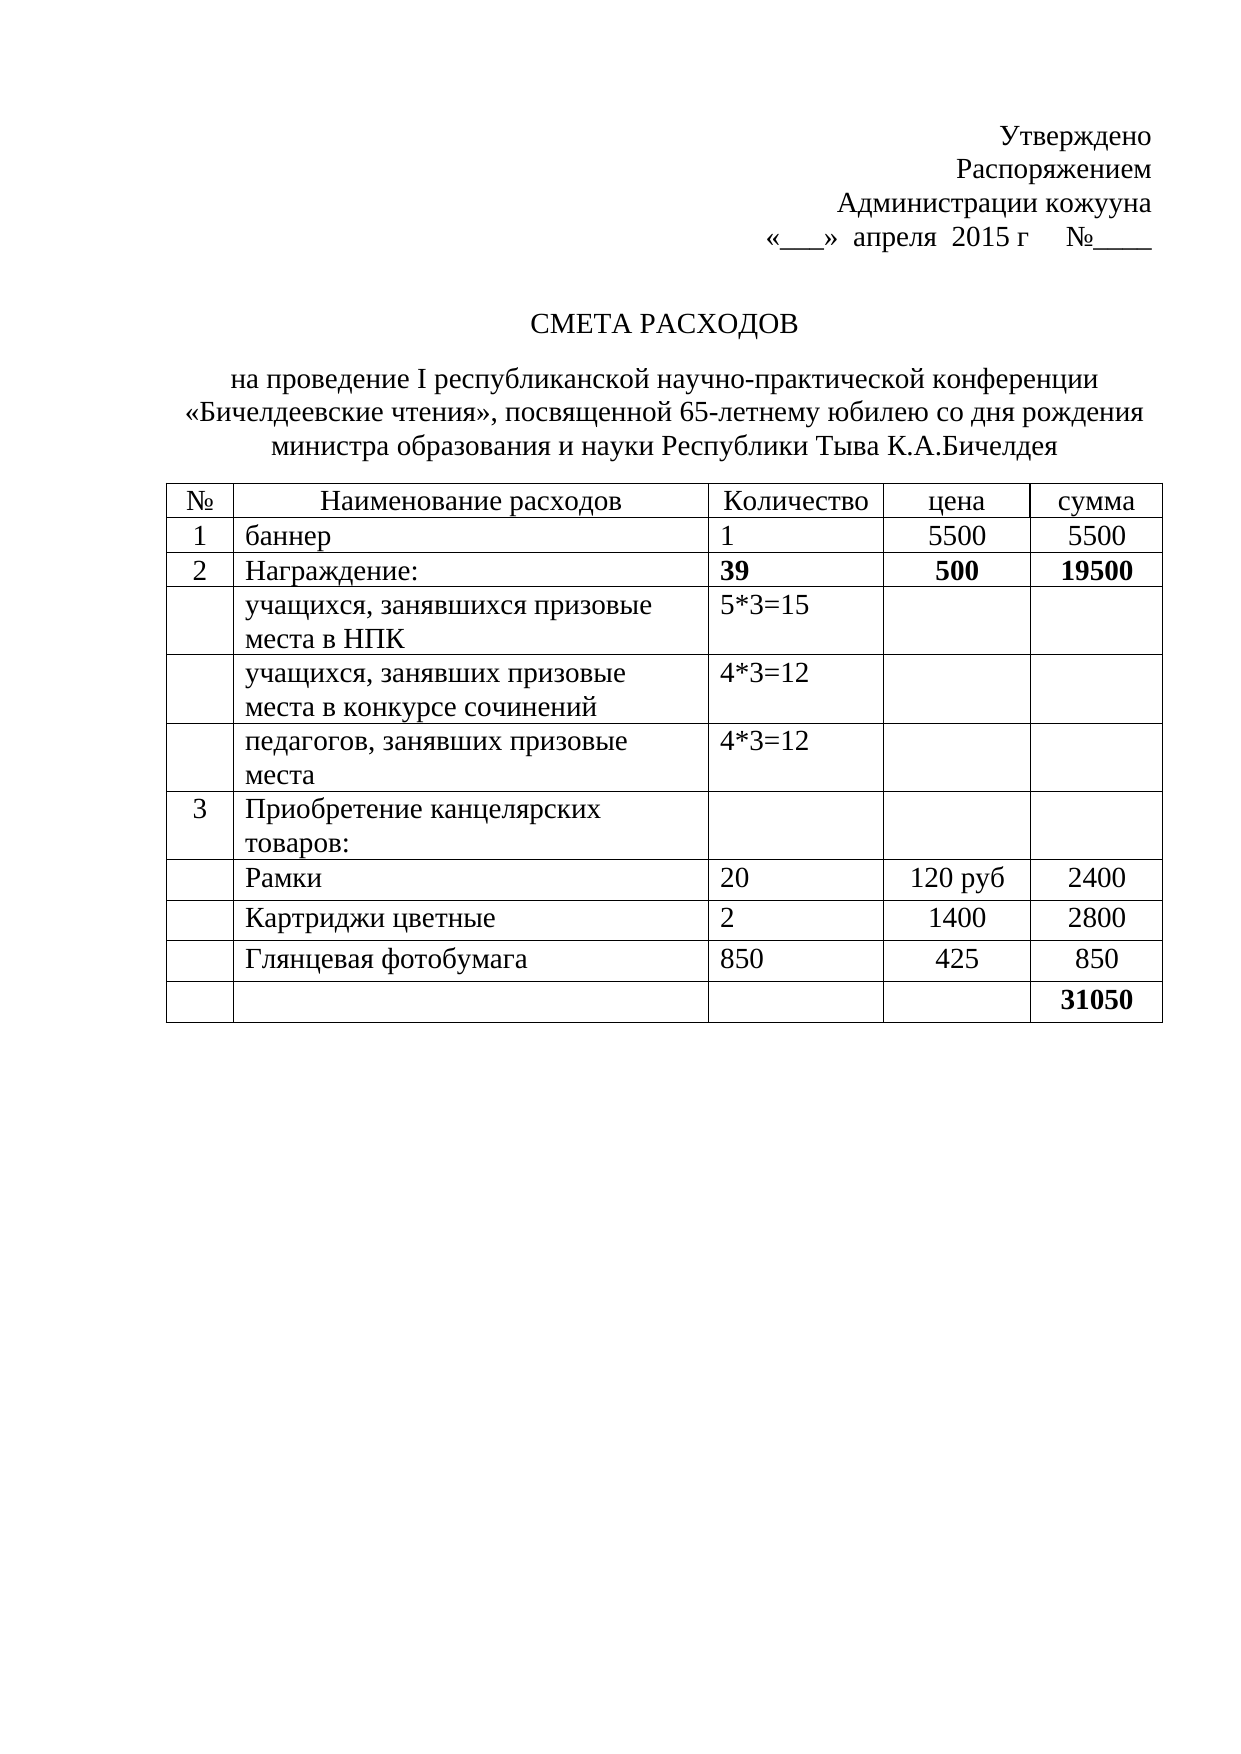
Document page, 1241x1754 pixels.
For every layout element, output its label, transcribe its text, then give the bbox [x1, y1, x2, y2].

table_cell [167, 587, 233, 654]
table_cell [884, 724, 1030, 791]
table_cell 500 [884, 553, 1030, 586]
table_cell 2800 [1031, 901, 1162, 940]
table_cell Приобретение канцелярских товаров: [234, 792, 708, 859]
table_cell [709, 792, 883, 859]
table_cell 20 [709, 860, 883, 899]
text «___» апреля 2015 г №____ [177, 219, 1152, 252]
table_cell Награждение: [234, 553, 708, 586]
table_cell [234, 982, 708, 1022]
table_cell [709, 982, 883, 1022]
table_cell [167, 860, 233, 899]
table_cell 3 [167, 792, 233, 859]
table_cell 1400 [884, 901, 1030, 940]
text Распоряжением [177, 152, 1152, 185]
table_cell 2400 [1031, 860, 1162, 899]
table_cell учащихся, занявшихся призовые места в НПК [234, 587, 708, 654]
table_cell Рамки [234, 860, 708, 899]
table_cell 5*3=15 [709, 587, 883, 654]
table_cell [167, 941, 233, 981]
table_header Наименование расходов [234, 484, 708, 517]
text СМЕТА РАСХОДОВ [177, 307, 1152, 340]
table_cell [884, 982, 1030, 1022]
table_cell 39 [709, 553, 883, 586]
table_cell [1031, 655, 1162, 722]
table_header Количество [709, 484, 883, 517]
table_cell [884, 792, 1030, 859]
table_cell [167, 655, 233, 722]
table_header сумма [1031, 484, 1162, 517]
table_cell 425 [884, 941, 1030, 981]
table_cell 5500 [1031, 518, 1162, 552]
table_cell 850 [1031, 941, 1162, 981]
text Утверждено [177, 118, 1152, 152]
table_cell [1031, 724, 1162, 791]
table_cell 2 [709, 901, 883, 940]
table_cell педагогов, занявших призовые места [234, 724, 708, 791]
table_cell 19500 [1031, 553, 1162, 586]
table_cell 31050 [1031, 982, 1162, 1022]
table_cell 120 руб [884, 860, 1030, 899]
table_cell [884, 655, 1030, 722]
table_cell [167, 901, 233, 940]
table_cell [1031, 792, 1162, 859]
table_cell учащихся, занявших призовые места в конкурсе сочинений [234, 655, 708, 722]
table_header цена [884, 484, 1029, 517]
table_cell [167, 982, 233, 1022]
table_cell 4*3=12 [709, 724, 883, 791]
table_cell 4*3=12 [709, 655, 883, 722]
table_cell Глянцевая фотобумага [234, 941, 708, 981]
table_cell 1 [709, 518, 883, 552]
table_cell [1031, 587, 1162, 654]
table_cell 2 [167, 553, 233, 586]
table_cell 1 [167, 518, 233, 552]
table_header № [167, 484, 233, 517]
table_cell Картриджи цветные [234, 901, 708, 940]
table_cell 850 [709, 941, 883, 981]
table_cell 5500 [884, 518, 1030, 552]
text Администрации кожууна [177, 185, 1152, 219]
table_cell [884, 587, 1030, 654]
table_cell баннер [234, 518, 708, 552]
text на проведение I республиканской научно-практической конференции «Бичелдеевские чтения», посвященной 65-летнему юбилею со дня рождения министра образования и науки Республики Тыва К.А.Бичелдея [177, 361, 1152, 462]
table_cell [167, 724, 233, 791]
